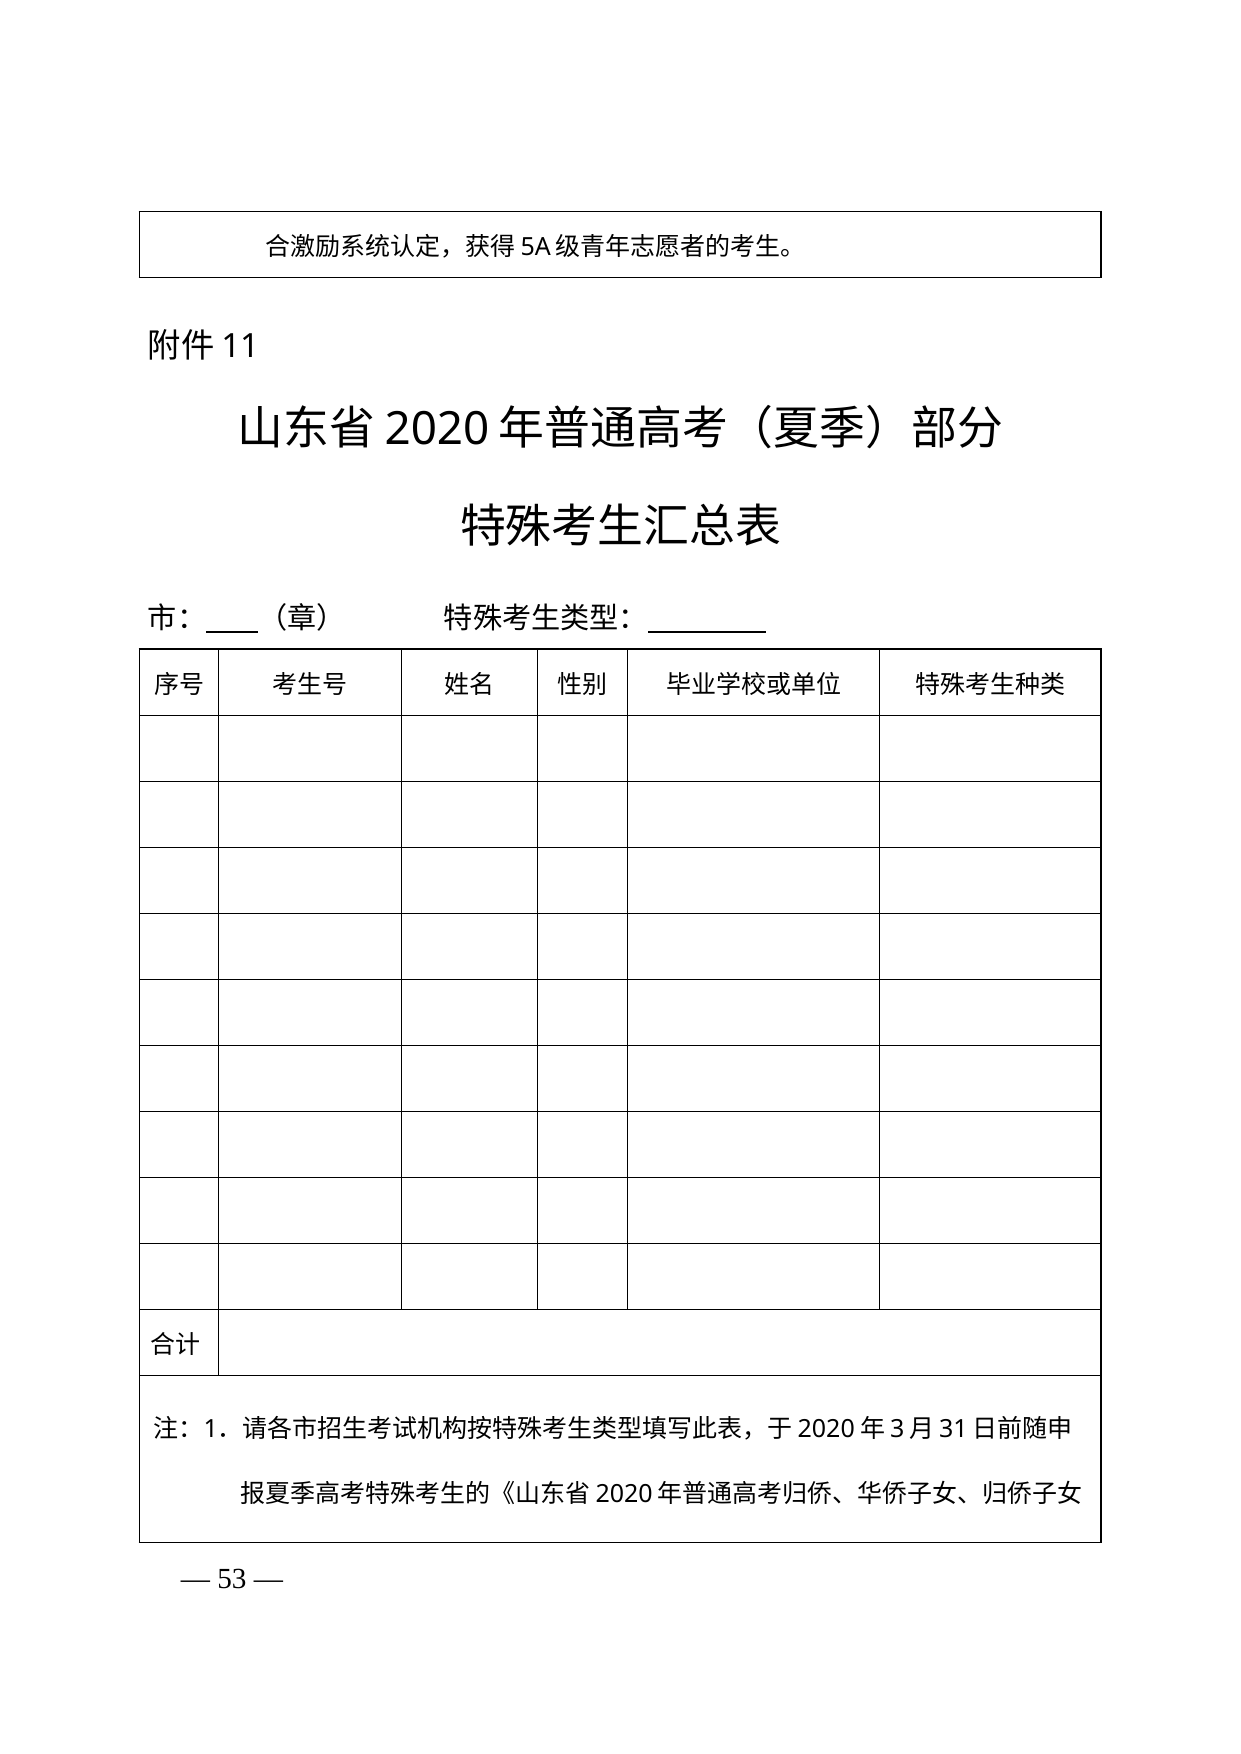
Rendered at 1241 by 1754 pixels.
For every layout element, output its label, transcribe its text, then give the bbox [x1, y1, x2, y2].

table_cell [880, 1244, 1100, 1309]
table_cell [219, 782, 401, 847]
table_cell [219, 1112, 401, 1177]
table_cell [628, 1112, 879, 1177]
table_cell [140, 980, 218, 1045]
table_cell [880, 980, 1100, 1045]
table_cell [219, 848, 401, 913]
table_cell [538, 1178, 627, 1243]
table_cell [628, 1046, 879, 1111]
table_cell 合计 [140, 1310, 218, 1375]
table_cell [219, 1310, 1100, 1375]
table_cell [538, 848, 627, 913]
table_cell [628, 1178, 879, 1243]
table_cell [140, 1112, 218, 1177]
table_cell [628, 848, 879, 913]
table_cell [402, 716, 537, 781]
table_cell [880, 848, 1100, 913]
table_cell [538, 716, 627, 781]
table_cell [538, 1244, 627, 1309]
table_cell [140, 914, 218, 979]
table_cell [140, 1244, 218, 1309]
table_cell [538, 914, 627, 979]
table_cell [402, 1244, 537, 1309]
table_cell [880, 716, 1100, 781]
table_cell [402, 980, 537, 1045]
table_cell [219, 914, 401, 979]
table_cell [402, 1046, 537, 1111]
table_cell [140, 212, 1100, 277]
table_cell [219, 980, 401, 1045]
table_cell [219, 1046, 401, 1111]
table_cell [402, 914, 537, 979]
table_cell [140, 716, 218, 781]
text 山东省2020年普通高考（夏季）部分 [148, 376, 1092, 473]
table_header 序号 [140, 650, 218, 715]
text 附件11 [148, 311, 1092, 376]
table_cell [402, 1112, 537, 1177]
table_cell [628, 782, 879, 847]
table_header 特殊考生种类 [880, 650, 1100, 715]
table_cell [880, 1178, 1100, 1243]
table_header 性别 [538, 650, 627, 715]
table_cell [628, 1244, 879, 1309]
text 市： （章） 特殊考生类型： [148, 583, 1092, 648]
table_cell [140, 1046, 218, 1111]
table_cell [402, 848, 537, 913]
table_cell [880, 782, 1100, 847]
table_header 考生号 [219, 650, 401, 715]
table_cell [538, 980, 627, 1045]
table_cell [402, 1178, 537, 1243]
table_cell [219, 1178, 401, 1243]
table_cell [140, 1178, 218, 1243]
table_cell [538, 1046, 627, 1111]
table_cell [628, 914, 879, 979]
table_cell [219, 1244, 401, 1309]
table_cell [140, 1376, 1100, 1542]
table_cell [628, 980, 879, 1045]
table_cell [628, 716, 879, 781]
table_cell [538, 1112, 627, 1177]
table_cell [880, 1112, 1100, 1177]
table_header 毕业学校或单位 [628, 650, 879, 715]
table_header 姓名 [402, 650, 537, 715]
table_cell [538, 782, 627, 847]
table_cell [880, 1046, 1100, 1111]
table_cell [402, 782, 537, 847]
text 特殊考生汇总表 [148, 473, 1092, 571]
table_cell [140, 782, 218, 847]
table_cell [880, 914, 1100, 979]
table_cell [140, 848, 218, 913]
table_cell [219, 716, 401, 781]
